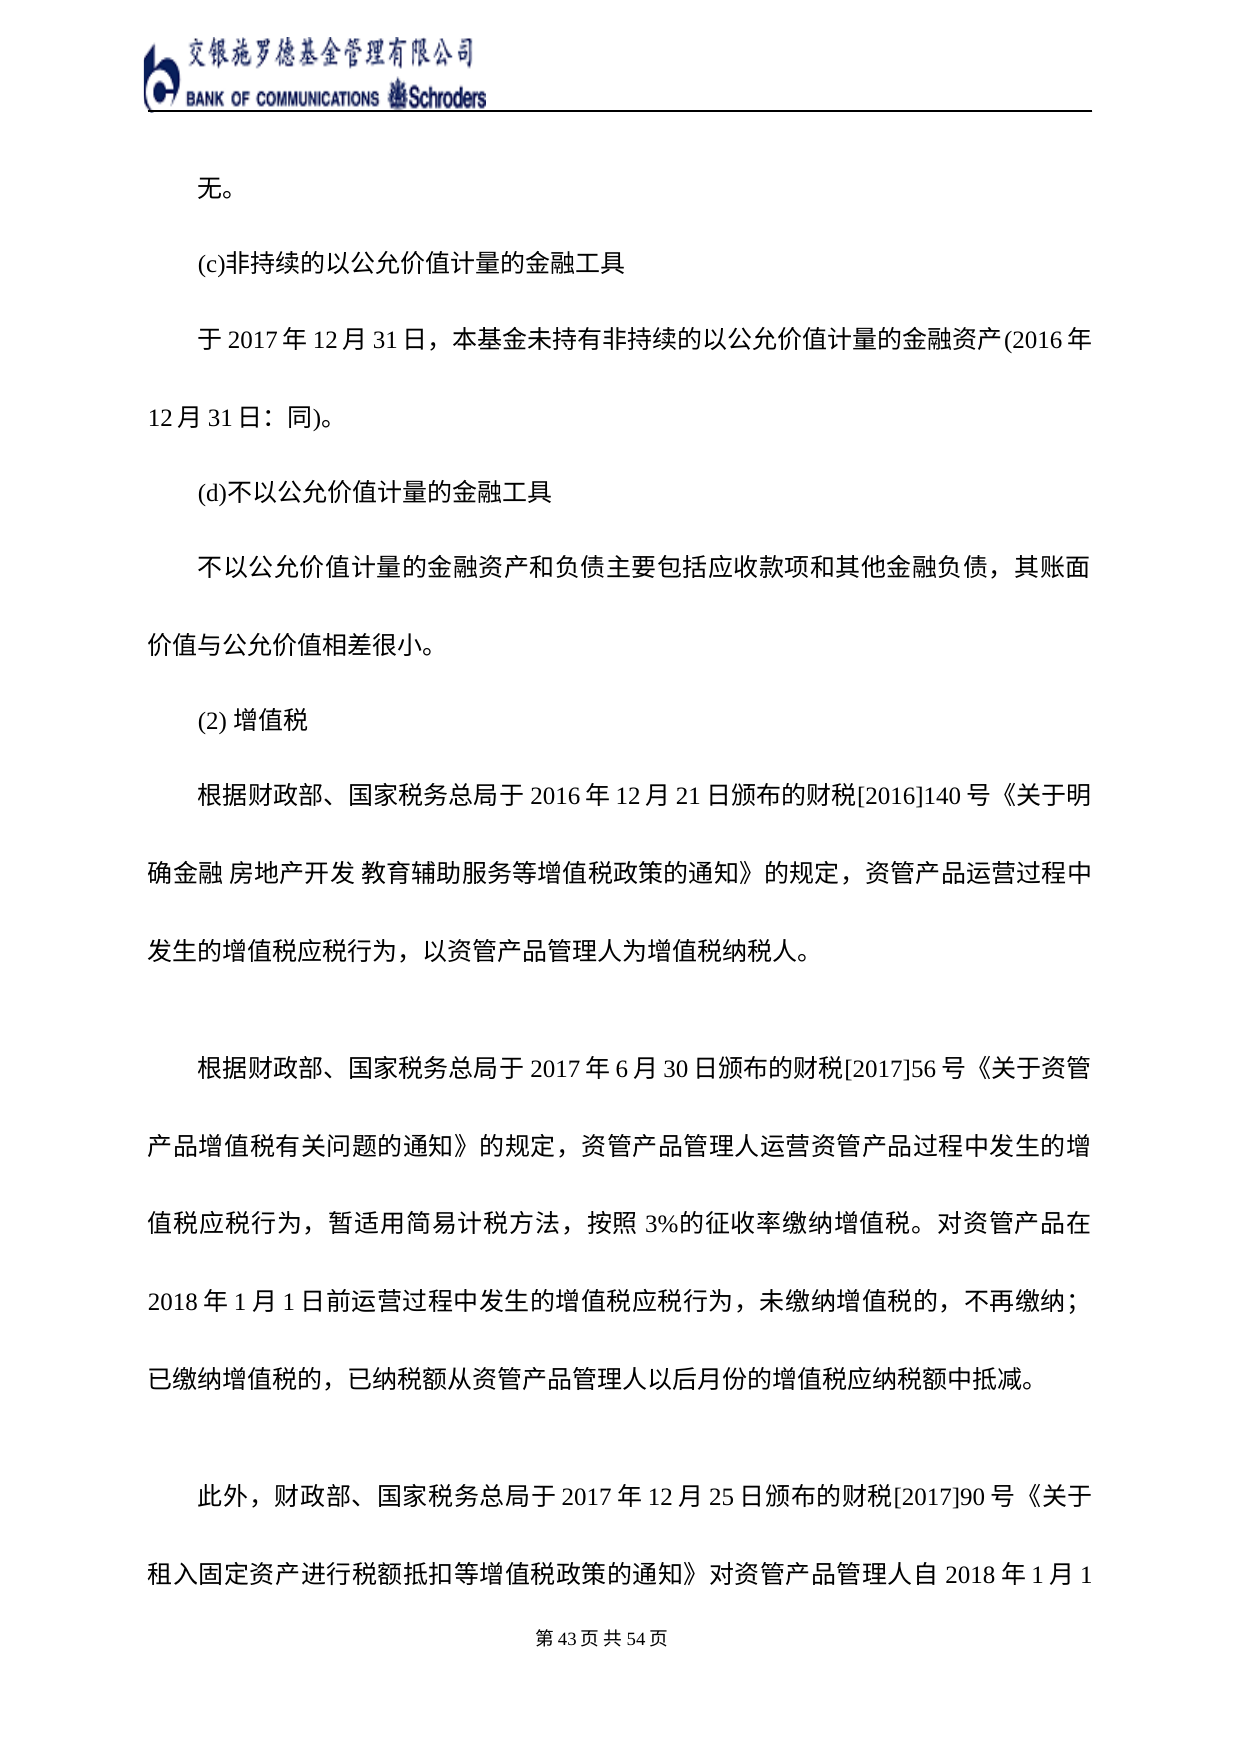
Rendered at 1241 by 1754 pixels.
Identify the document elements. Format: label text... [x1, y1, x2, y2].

text (2) 增值税 [148, 686, 1092, 751]
text (c)非持续的以公允价值计量的金融工具 [148, 229, 1092, 294]
picture [143, 37, 486, 113]
text 不以公允价值计量的金融资产和负债主要包括应收款项和其他金融负债，其账面价值与公允价值相差很小。 [148, 533, 1092, 676]
text (d)不以公允价值计量的金融工具 [148, 458, 1092, 523]
text 无。 [148, 154, 1092, 219]
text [148, 1462, 1092, 1605]
text 根据财政部、国家税务总局于2016年12月21日颁布的财税[2016]140号《关于明确金融 房地产开发 教育辅助服务等增值税政策的通知》的规定，资管产品运营过程中发生的增值税应税行为，以资管产品管理人为增值税纳税人。 [148, 761, 1092, 982]
text 根据财政部、国家税务总局于2017年6月30日颁布的财税[2017]56号《关于资管产品增值税有关问题的通知》的规定，资管产品管理人运营资管产品过程中发生的增值税应税行为，暂适用简易计税方法，按照3%的征收率缴纳增值税。对资管产品在2018年1月1日前运营过程中发生的增值税应税行为，未缴纳增值税的，不再缴纳；已缴纳增值税的，已纳税额从资管产品管理人以后月份的增值税应纳税额中抵减。 [148, 1034, 1092, 1410]
text 于2017年12月31日，本基金未持有非持续的以公允价值计量的金融资产(2016年12月31日：同)。 [148, 305, 1092, 448]
